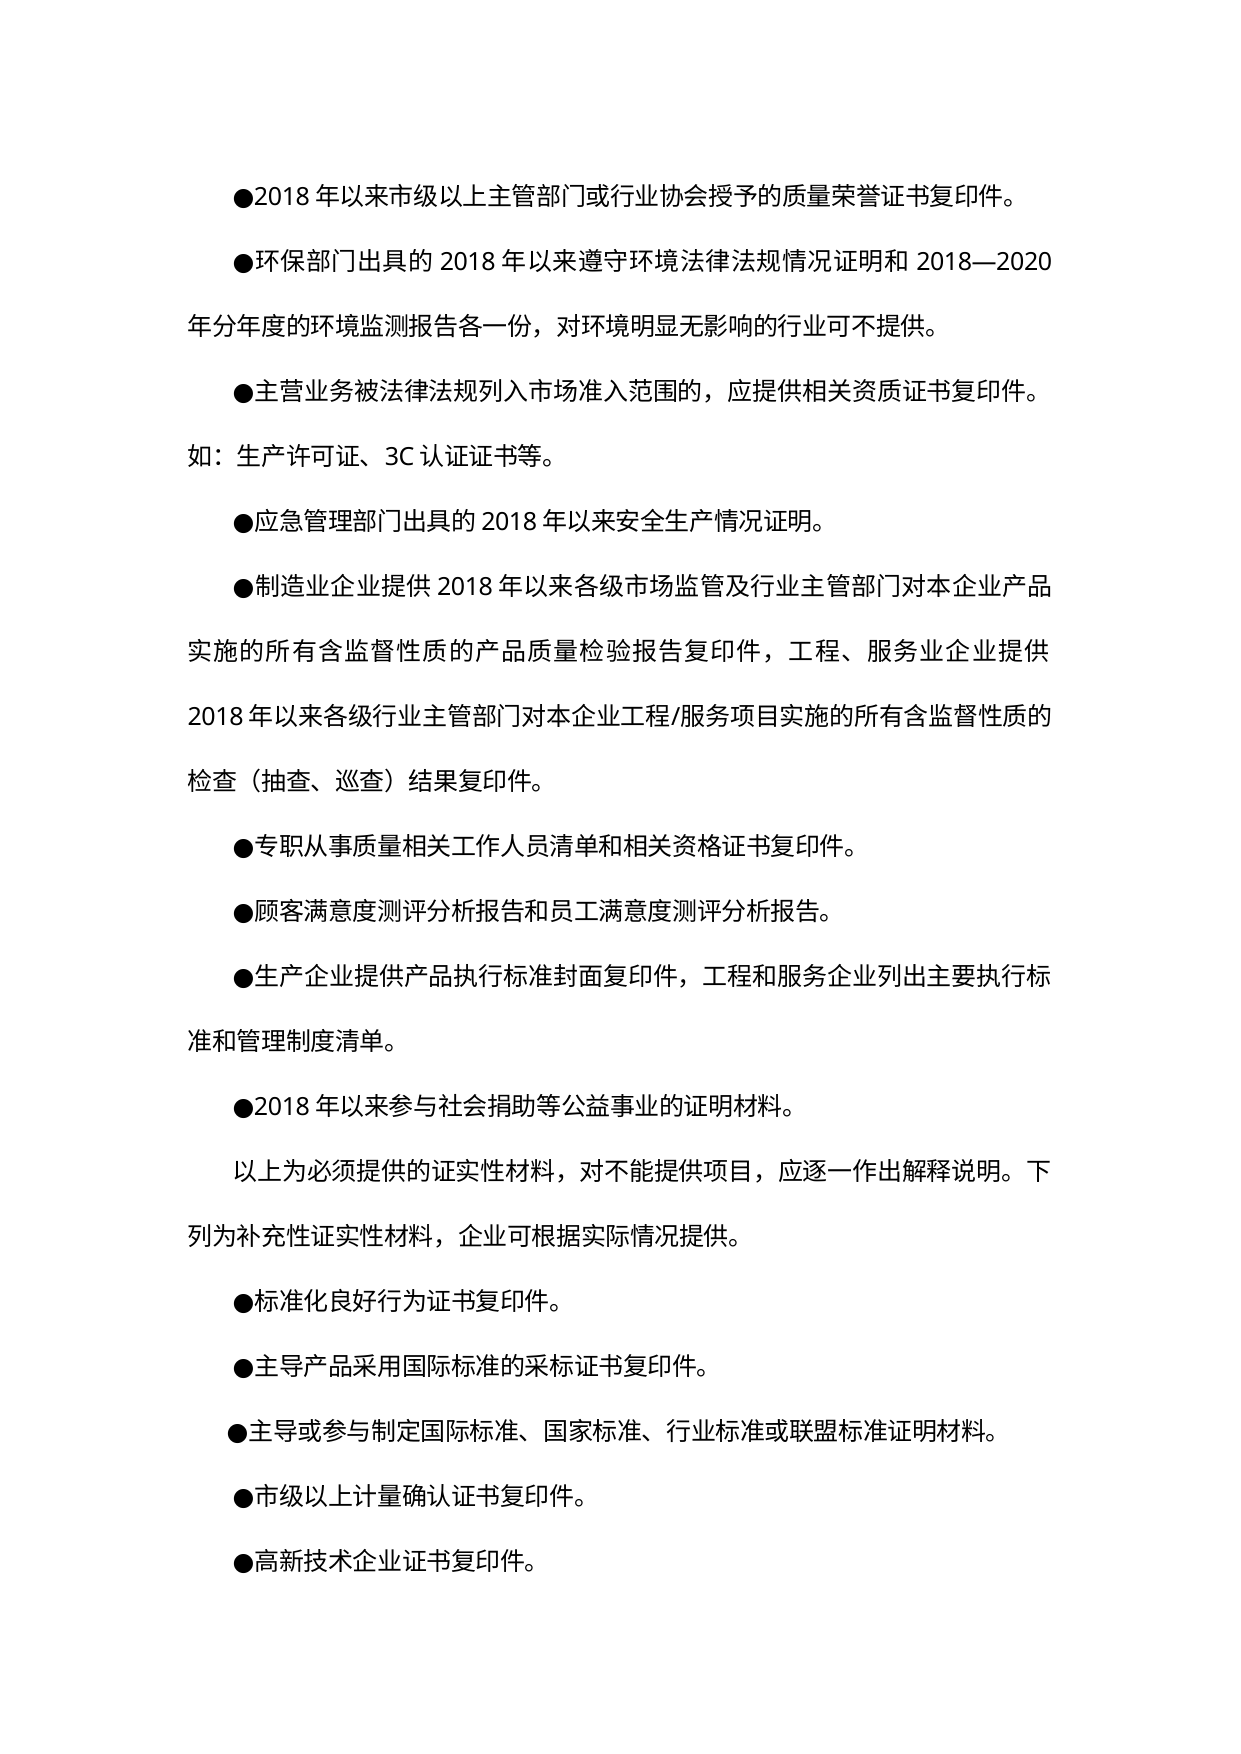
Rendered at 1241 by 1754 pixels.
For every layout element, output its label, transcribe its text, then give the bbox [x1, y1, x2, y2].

text ●主导或参与制定国际标准、国家标准、行业标准或联盟标准证明材料。 [187, 1397, 1053, 1462]
text ●专职从事质量相关工作人员清单和相关资格证书复印件。 [187, 812, 1053, 877]
text ●主营业务被法律法规列入市场准入范围的，应提供相关资质证书复印件。如：生产许可证、3C认证证书等。 [187, 357, 1053, 487]
text ●环保部门出具的2018年以来遵守环境法律法规情况证明和2018—2020年分年度的环境监测报告各一份，对环境明显无影响的行业可不提供。 [187, 227, 1053, 357]
text ●顾客满意度测评分析报告和员工满意度测评分析报告。 [187, 877, 1053, 942]
text ●高新技术企业证书复印件。 [187, 1527, 1053, 1592]
text ●标准化良好行为证书复印件。 [187, 1267, 1053, 1332]
text ●制造业企业提供2018年以来各级市场监管及行业主管部门对本企业产品实施的所有含监督性质的产品质量检验报告复印件，工程、服务业企业提供2018年以来各级行业主管部门对本企业工程/服务项目实施的所有含监督性质的检查（抽查、巡查）结果复印件。 [187, 552, 1053, 812]
text ●市级以上计量确认证书复印件。 [187, 1462, 1053, 1527]
text ●应急管理部门出具的2018年以来安全生产情况证明。 [187, 487, 1053, 552]
text ●2018年以来参与社会捐助等公益事业的证明材料。 [187, 1072, 1053, 1137]
text ●生产企业提供产品执行标准封面复印件，工程和服务企业列出主要执行标准和管理制度清单。 [187, 942, 1053, 1072]
text ●主导产品采用国际标准的采标证书复印件。 [187, 1332, 1053, 1397]
text 以上为必须提供的证实性材料，对不能提供项目，应逐一作出解释说明。下列为补充性证实性材料，企业可根据实际情况提供。 [187, 1137, 1053, 1267]
text ●2018年以来市级以上主管部门或行业协会授予的质量荣誉证书复印件。 [187, 162, 1053, 227]
